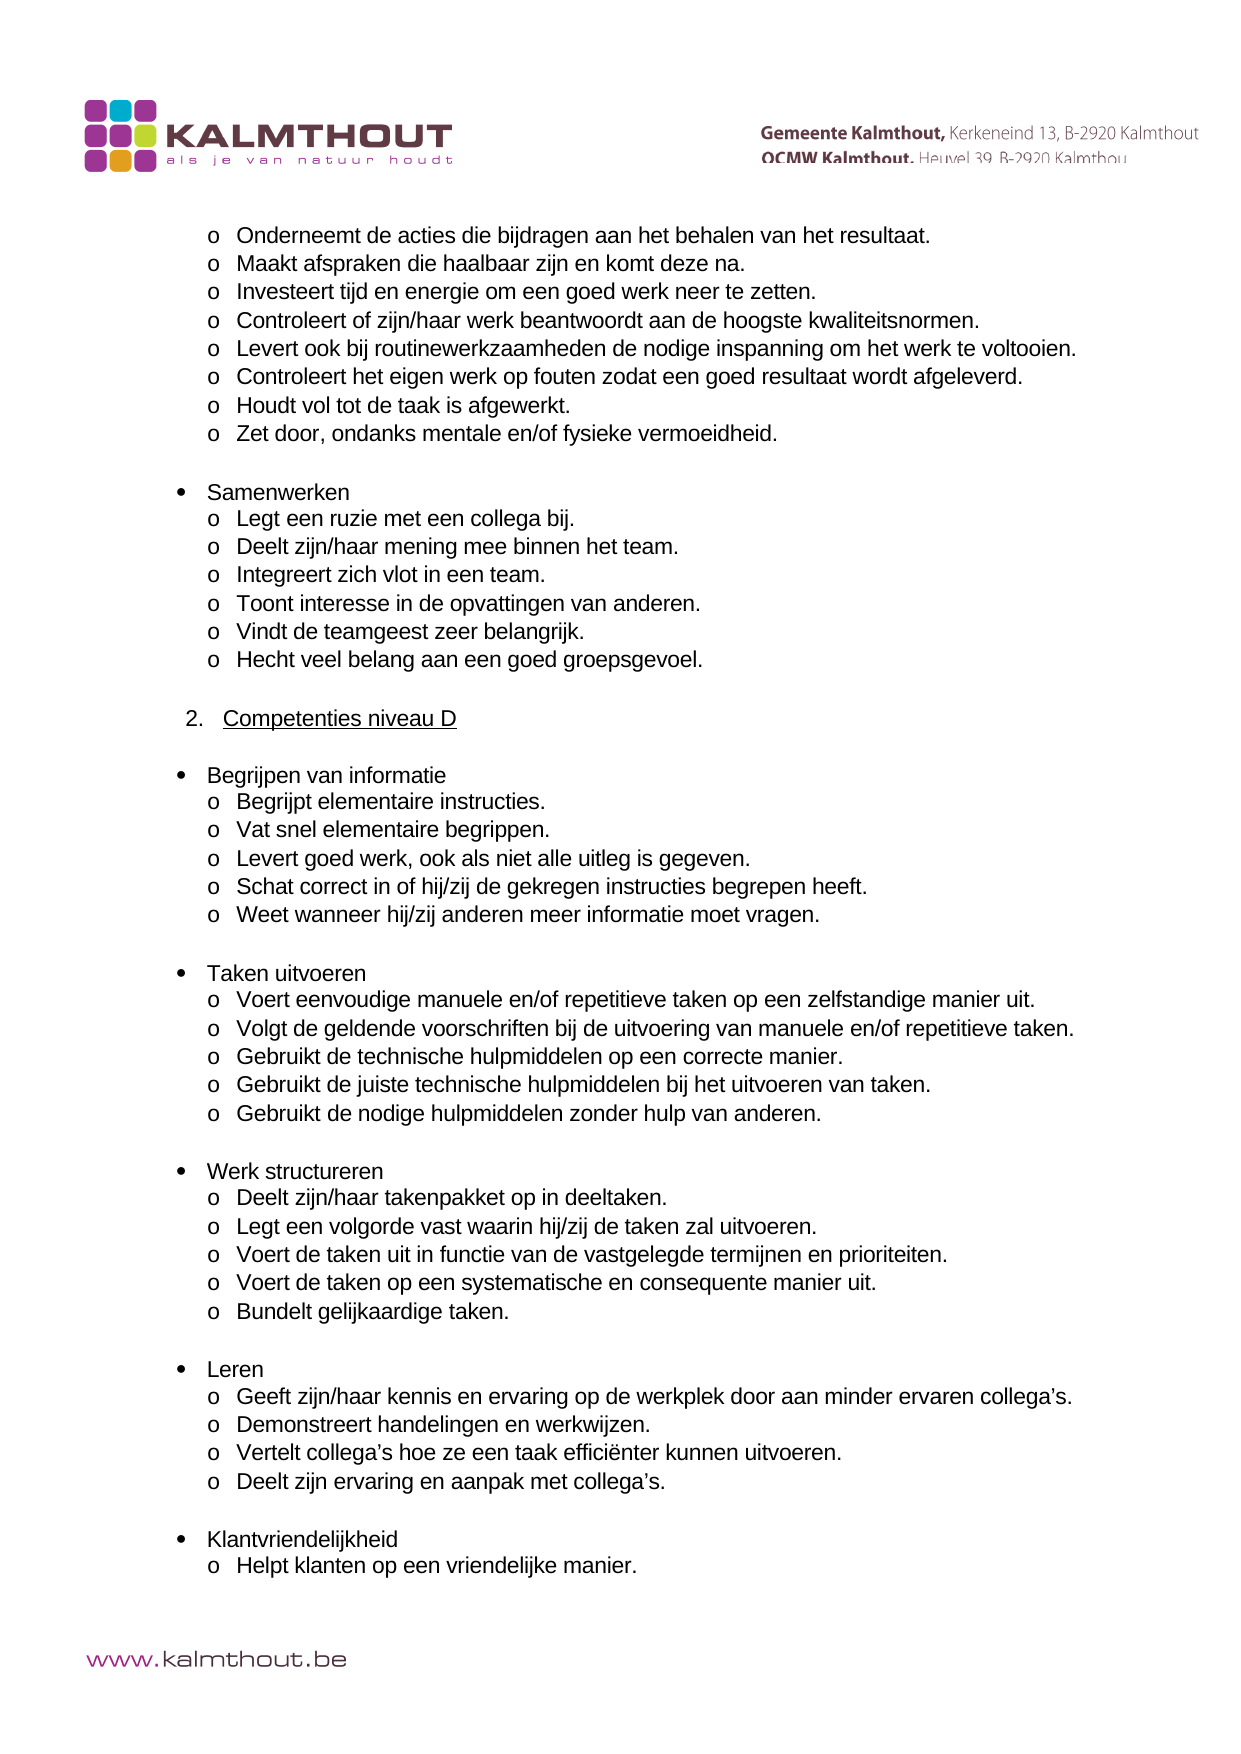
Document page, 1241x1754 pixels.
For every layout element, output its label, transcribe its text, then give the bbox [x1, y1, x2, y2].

list Houdt vol tot de taak is afgewerkt. [207, 392, 1093, 420]
list Voert de taken uit in functie van de vastgelegde termijnen en prioriteiten. [207, 1241, 1093, 1269]
list Gebruikt de juiste technische hulpmiddelen bij het uitvoeren van taken. [207, 1071, 1093, 1099]
list Schat correct in of hij/zij de gekregen instructies begrepen heeft. [207, 873, 1093, 901]
list Weet wanneer hij/zij anderen meer informatie moet vragen. [207, 901, 1093, 929]
list Controleert het eigen werk op fouten zodat een goed resultaat wordt afgeleverd. [207, 363, 1093, 392]
list Deelt zijn ervaring en aanpak met collega’s. [207, 1468, 1093, 1496]
list Deelt zijn/haar mening mee binnen het team. [207, 533, 1093, 561]
list Geeft zijn/haar kennis en ervaring op de werkplek door aan minder ervaren collega’s. [207, 1383, 1093, 1411]
list Samenwerken [177, 478, 1093, 505]
list Zet door, ondanks mentale en/of fysieke vermoeidheid. [207, 420, 1093, 448]
list Gebruikt de technische hulpmiddelen op een correcte manier. [207, 1043, 1093, 1071]
list Integreert zich vlot in een team. [207, 561, 1093, 590]
list Maakt afspraken die haalbaar zijn en komt deze na. [207, 250, 1093, 278]
list Gebruikt de nodige hulpmiddelen zonder hulp van anderen. [207, 1099, 1093, 1128]
list Vertelt collega’s hoe ze een taak efficiënter kunnen uitvoeren. [207, 1439, 1093, 1468]
list Demonstreert handelingen en werkwijzen. [207, 1411, 1093, 1439]
list Klantvriendelijkheid [177, 1526, 1093, 1552]
picture [85, 1649, 347, 1668]
list Taken uitvoeren [177, 960, 1093, 986]
list Controleert of zijn/haar werk beantwoordt aan de hoogste kwaliteitsnormen. [207, 307, 1093, 335]
list Begrijpt elementaire instructies. [207, 788, 1093, 816]
list Legt een ruzie met een collega bij. [207, 505, 1093, 533]
list Begrijpen van informatie [177, 762, 1093, 788]
list Investeert tijd en energie om een goed werk neer te zetten. [207, 278, 1093, 307]
list Hecht veel belang aan een goed groepsgevoel. [207, 646, 1093, 675]
list Voert de taken op een systematische en consequente manier uit. [207, 1269, 1093, 1298]
list Helpt klanten op een vriendelijke manier. [207, 1552, 1093, 1581]
list Volgt de geldende voorschriften bij de uitvoering van manuele en/of repetitieve taken. [207, 1014, 1093, 1043]
list Deelt zijn/haar takenpakket op in deeltaken. [207, 1184, 1093, 1213]
list Leren [177, 1356, 1093, 1383]
list Werk structureren [177, 1158, 1093, 1184]
list Onderneemt de acties die bijdragen aan het behalen van het resultaat. [207, 222, 1093, 250]
list Vat snel elementaire begrippen. [207, 816, 1093, 844]
list Competenties niveau D [185, 705, 1093, 731]
list Legt een volgorde vast waarin hij/zij de taken zal uitvoeren. [207, 1213, 1093, 1241]
list Levert goed werk, ook als niet alle uitleg is gegeven. [207, 844, 1093, 873]
list Voert eenvoudige manuele en/of repetitieve taken op een zelfstandige manier uit. [207, 986, 1093, 1014]
list Levert ook bij routinewerkzaamheden de nodige inspanning om het werk te voltooien. [207, 335, 1093, 363]
list Vindt de teamgeest zeer belangrijk. [207, 618, 1093, 646]
list Toont interesse in de opvattingen van anderen. [207, 590, 1093, 618]
list Bundelt gelijkaardige taken. [207, 1298, 1093, 1326]
picture [84, 100, 1199, 172]
